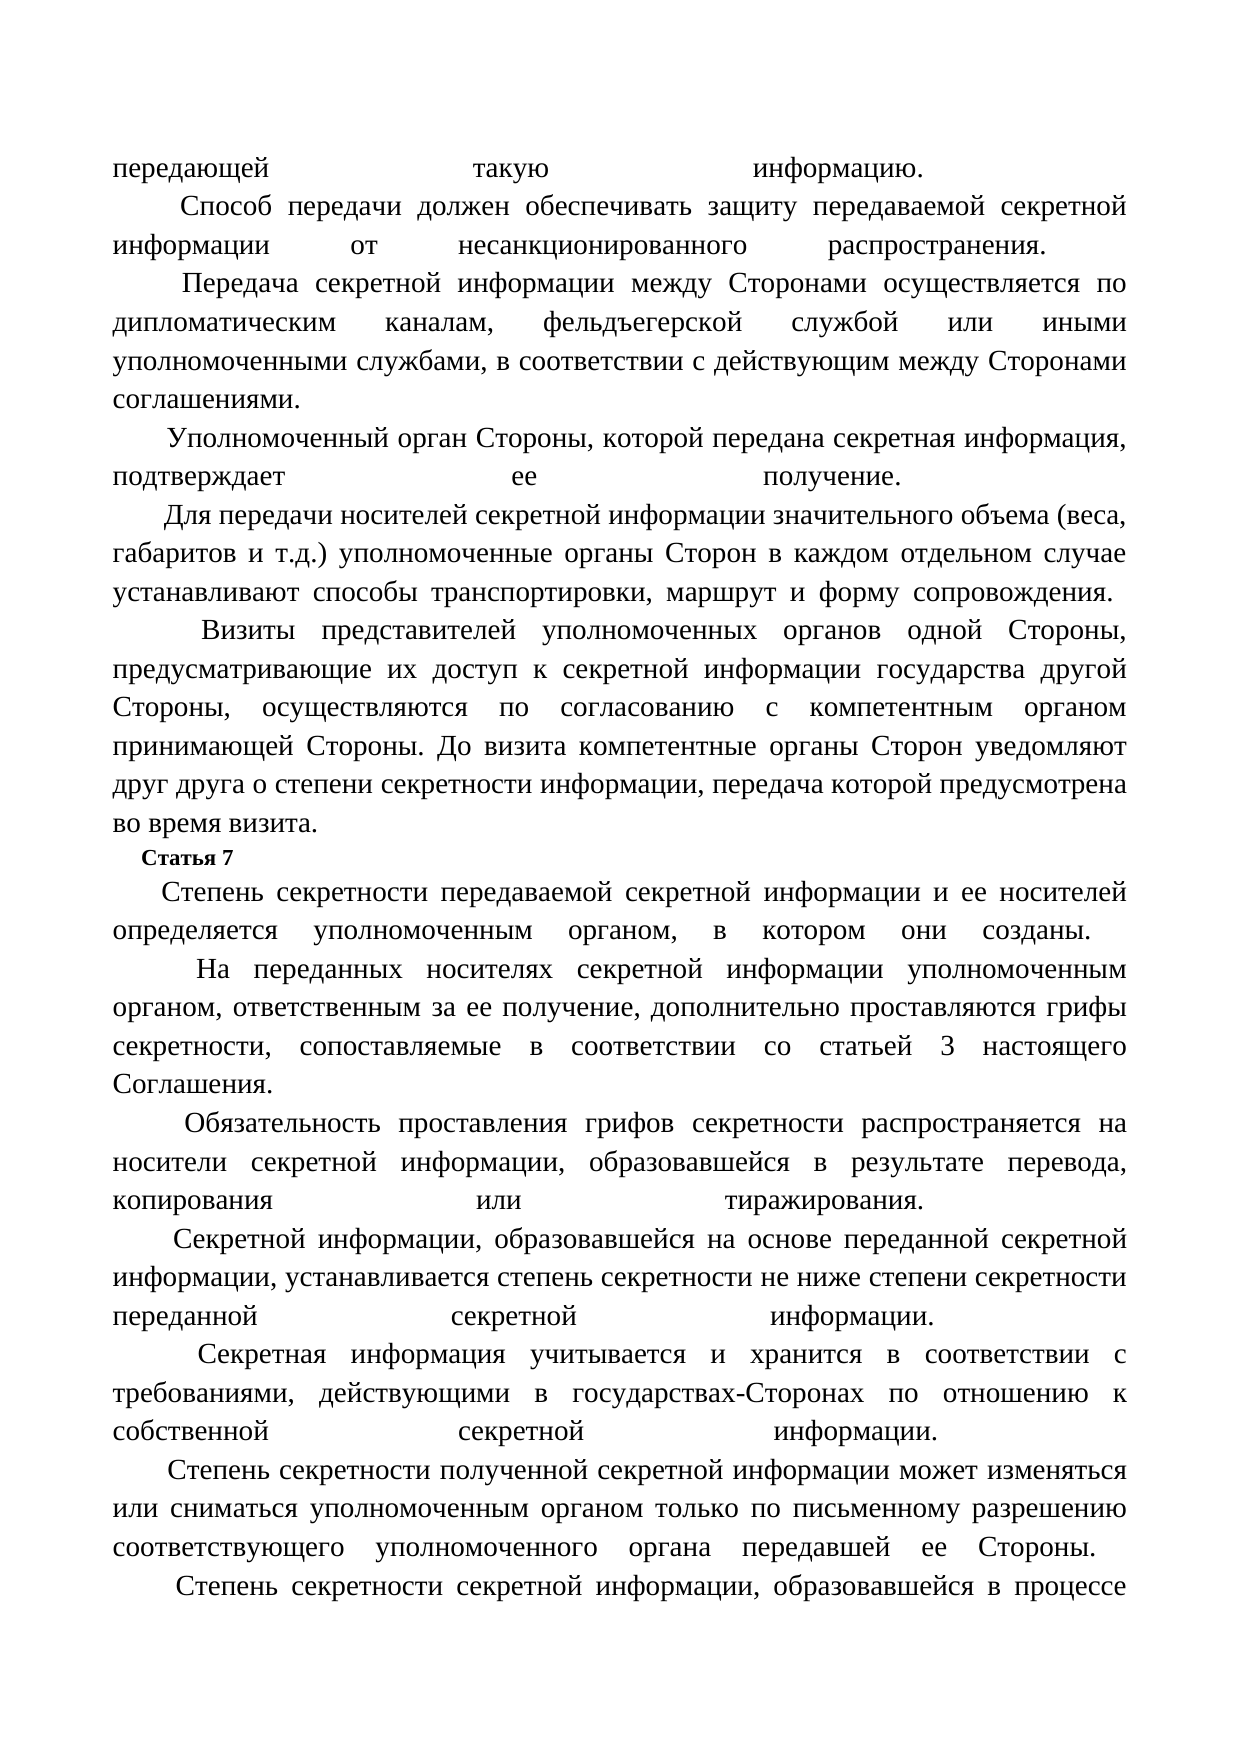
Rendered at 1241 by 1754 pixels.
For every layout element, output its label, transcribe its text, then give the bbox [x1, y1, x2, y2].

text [112, 874, 1128, 1601]
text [112, 150, 1128, 839]
text Статья 7 [112, 844, 1128, 870]
